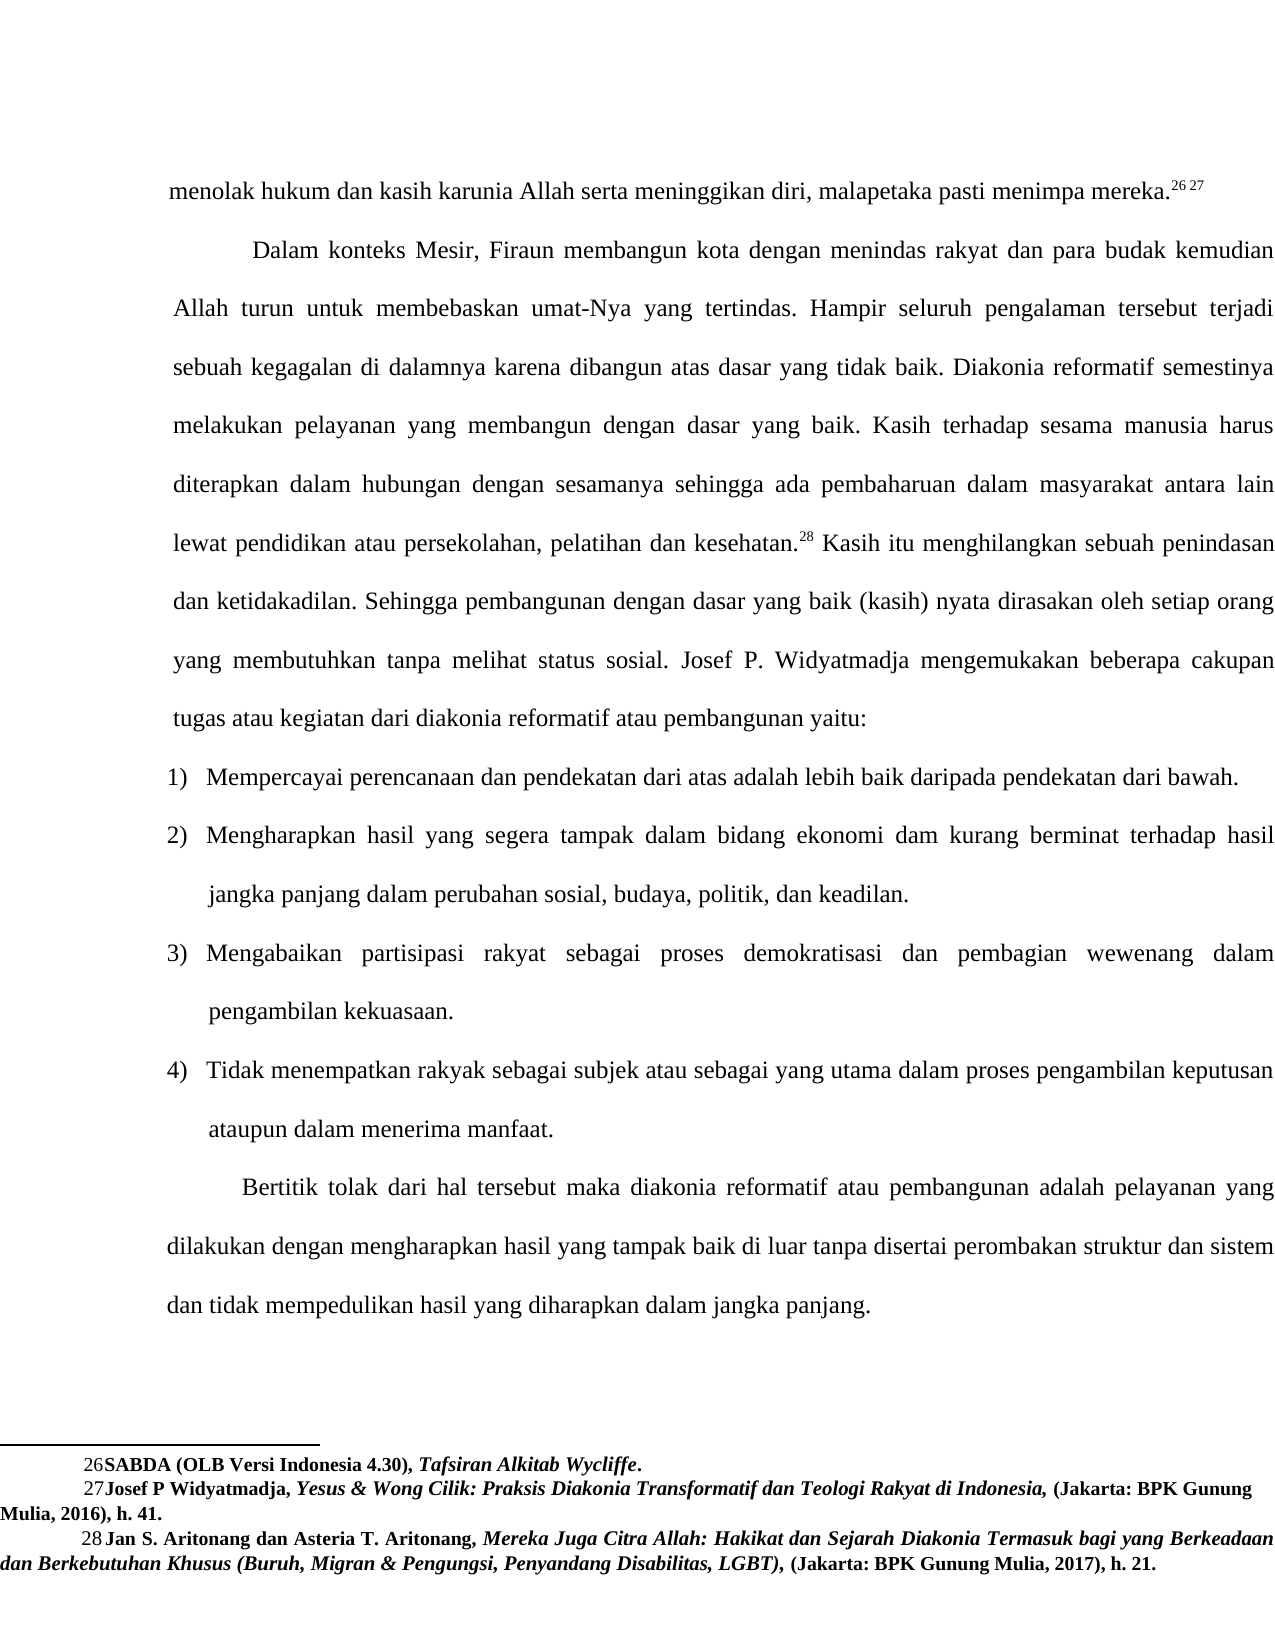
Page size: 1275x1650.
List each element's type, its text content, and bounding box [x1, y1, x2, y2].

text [169, 153, 1275, 211]
list Tidak menempatkan rakyak sebagai subjek atau sebagai yang utama dalam proses pengambilan keputusan ataupun dalam menerima manfaat. [167, 1032, 1275, 1149]
text Dalam konteks Mesir, Firaun membangun kota dengan menindas rakyat dan para budak kemudian Allah turun untuk membebaskan umat-Nya yang tertindas. Hampir seluruh pengalaman tersebut terjadi sebuah kegagalan di dalamnya karena dibangun atas dasar yang tidak baik. Diakonia reformatif semestinya melakukan pelayanan yang membangun dengan dasar yang baik. Kasih terhadap sesama manusia harus diterapkan dalam hubungan dengan sesamanya sehingga ada pembaharuan dalam masyarakat antara lain lewat pendidikan atau persekolahan, pelatihan dan kesehatan. Kasih itu menghilangkan sebuah penindasan dan ketidakadilan. Sehingga pembangunan dengan dasar yang baik (kasih) nyata dirasakan oleh setiap orang yang membutuhkan tanpa melihat status sosial. Josef P. Widyatmadja mengemukakan beberapa cakupan tugas atau kegiatan dari diakonia reformatif atau pembangunan yaitu: [173, 211, 1275, 738]
text Bertitik tolak dari hal tersebut maka diakonia reformatif atau pembangunan adalah pelayanan yang dilakukan dengan mengharapkan hasil yang tampak baik di luar tanpa disertai perombakan struktur dan sistem dan tidak mempedulikan hasil yang diharapkan dalam jangka panjang. [167, 1149, 1275, 1325]
list Mengharapkan hasil yang segera tampak dalam bidang ekonomi dam kurang berminat terhadap hasil jangka panjang dalam perubahan sosial, budaya, politik, dan keadilan. [167, 797, 1275, 914]
list Mengabaikan partisipasi rakyat sebagai proses demokratisasi dan pembagian wewenang dalam pengambilan kekuasaan. [167, 914, 1275, 1032]
list Mempercayai perencanaan dan pendekatan dari atas adalah lebih baik daripada pendekatan dari bawah. [167, 738, 1275, 797]
